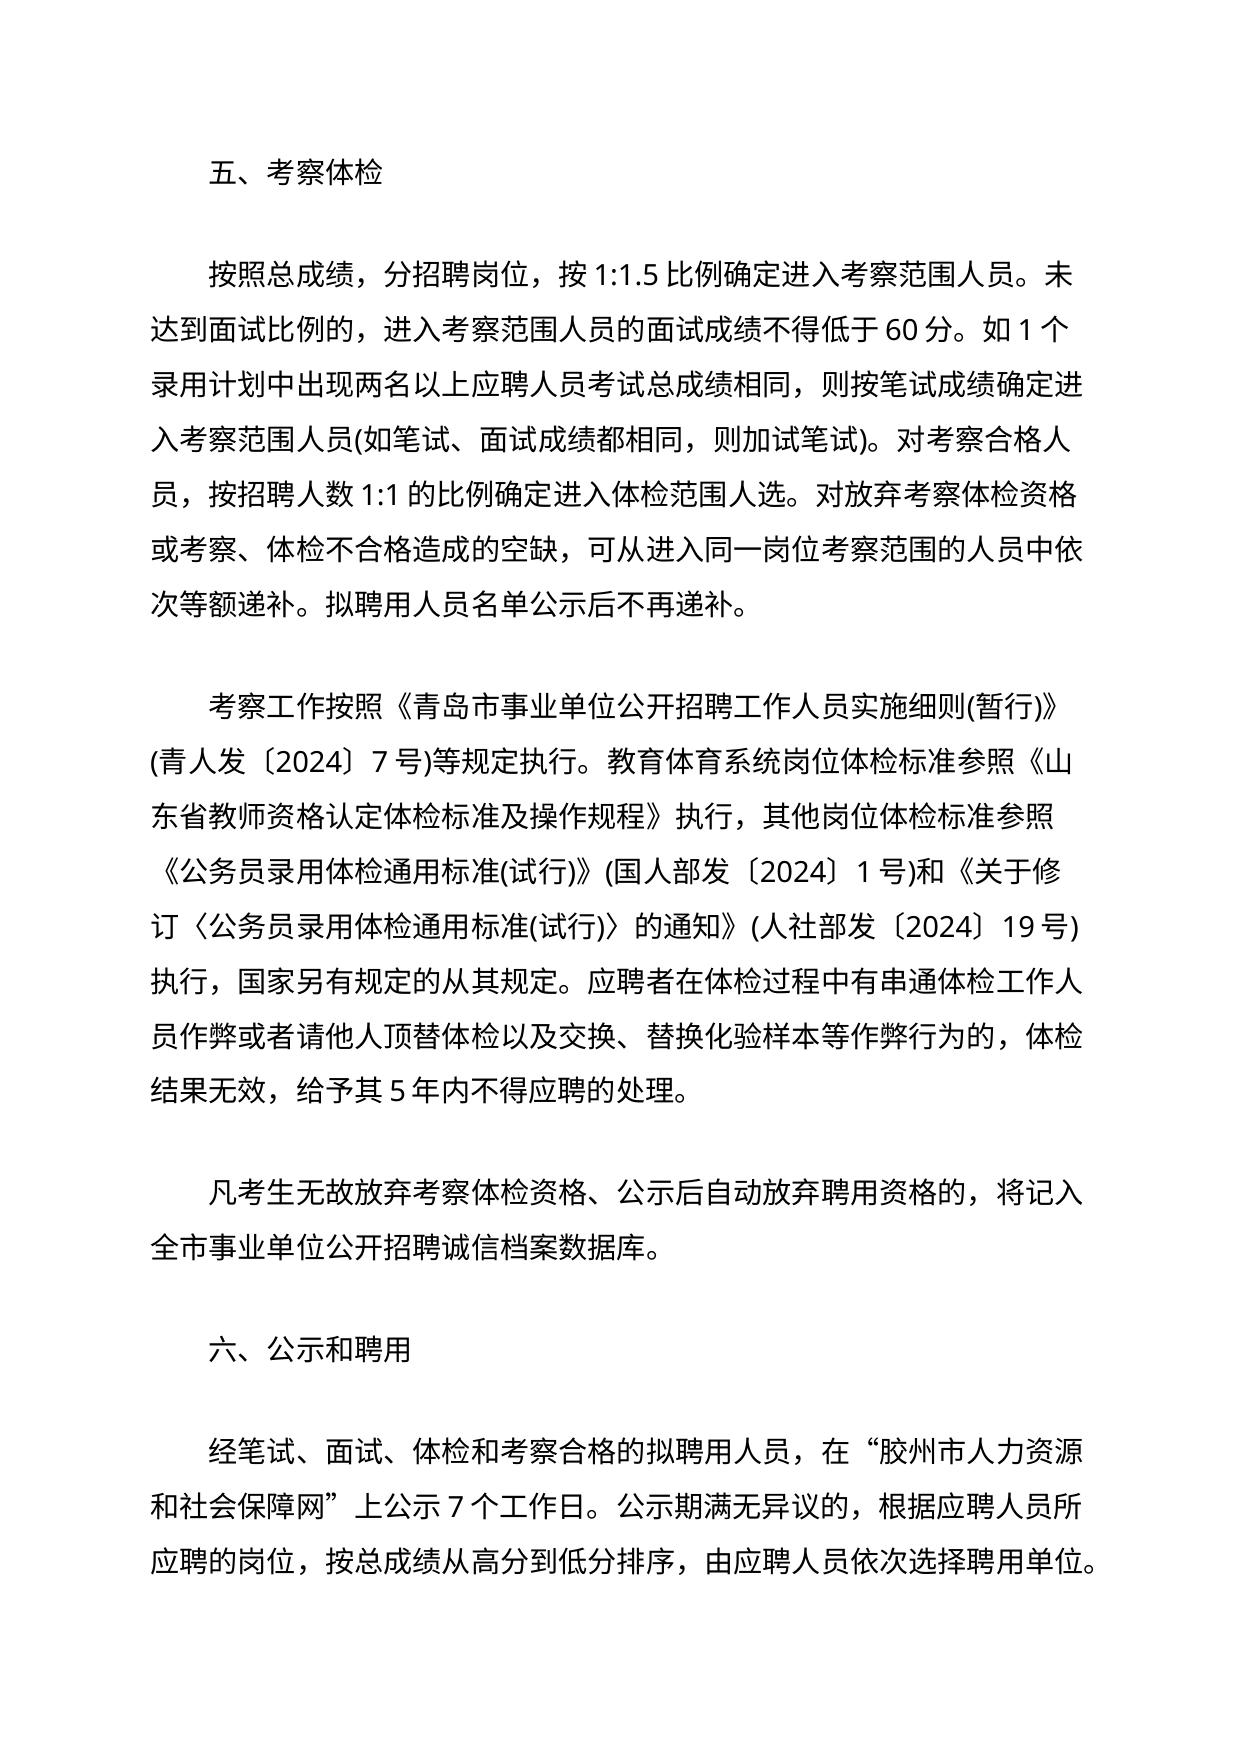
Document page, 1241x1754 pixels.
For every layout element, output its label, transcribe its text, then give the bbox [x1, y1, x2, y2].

text 凡考生无故放弃考察体检资格、公示后自动放弃聘用资格的，将记入全市事业单位公开招聘诚信档案数据库。 [150, 1170, 1090, 1267]
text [150, 1428, 1090, 1581]
text 考察工作按照《青岛市事业单位公开招聘工作人员实施细则(暂行)》(青人发〔2024〕7号)等规定执行。教育体育系统岗位体检标准参照《山东省教师资格认定体检标准及操作规程》执行，其他岗位体检标准参照《公务员录用体检通用标准(试行)》(国人部发〔2024〕1号)和《关于修订〈公务员录用体检通用标准(试行)〉的通知》(人社部发〔2024〕19号)执行，国家另有规定的从其规定。应聘者在体检过程中有串通体检工作人员作弊或者请他人顶替体检以及交换、替换化验样本等作弊行为的，体检结果无效，给予其5年内不得应聘的处理。 [150, 683, 1090, 1110]
text 五、考察体检 [150, 150, 1090, 192]
text 按照总成绩，分招聘岗位，按1:1.5比例确定进入考察范围人员。未达到面试比例的，进入考察范围人员的面试成绩不得低于60分。如1个录用计划中出现两名以上应聘人员考试总成绩相同，则按笔试成绩确定进入考察范围人员(如笔试、面试成绩都相同，则加试笔试)。对考察合格人员，按招聘人数1:1的比例确定进入体检范围人选。对放弃考察体检资格或考察、体检不合格造成的空缺，可从进入同一岗位考察范围的人员中依次等额递补。拟聘用人员名单公示后不再递补。 [150, 252, 1090, 624]
text 六、公示和聘用 [150, 1327, 1090, 1369]
